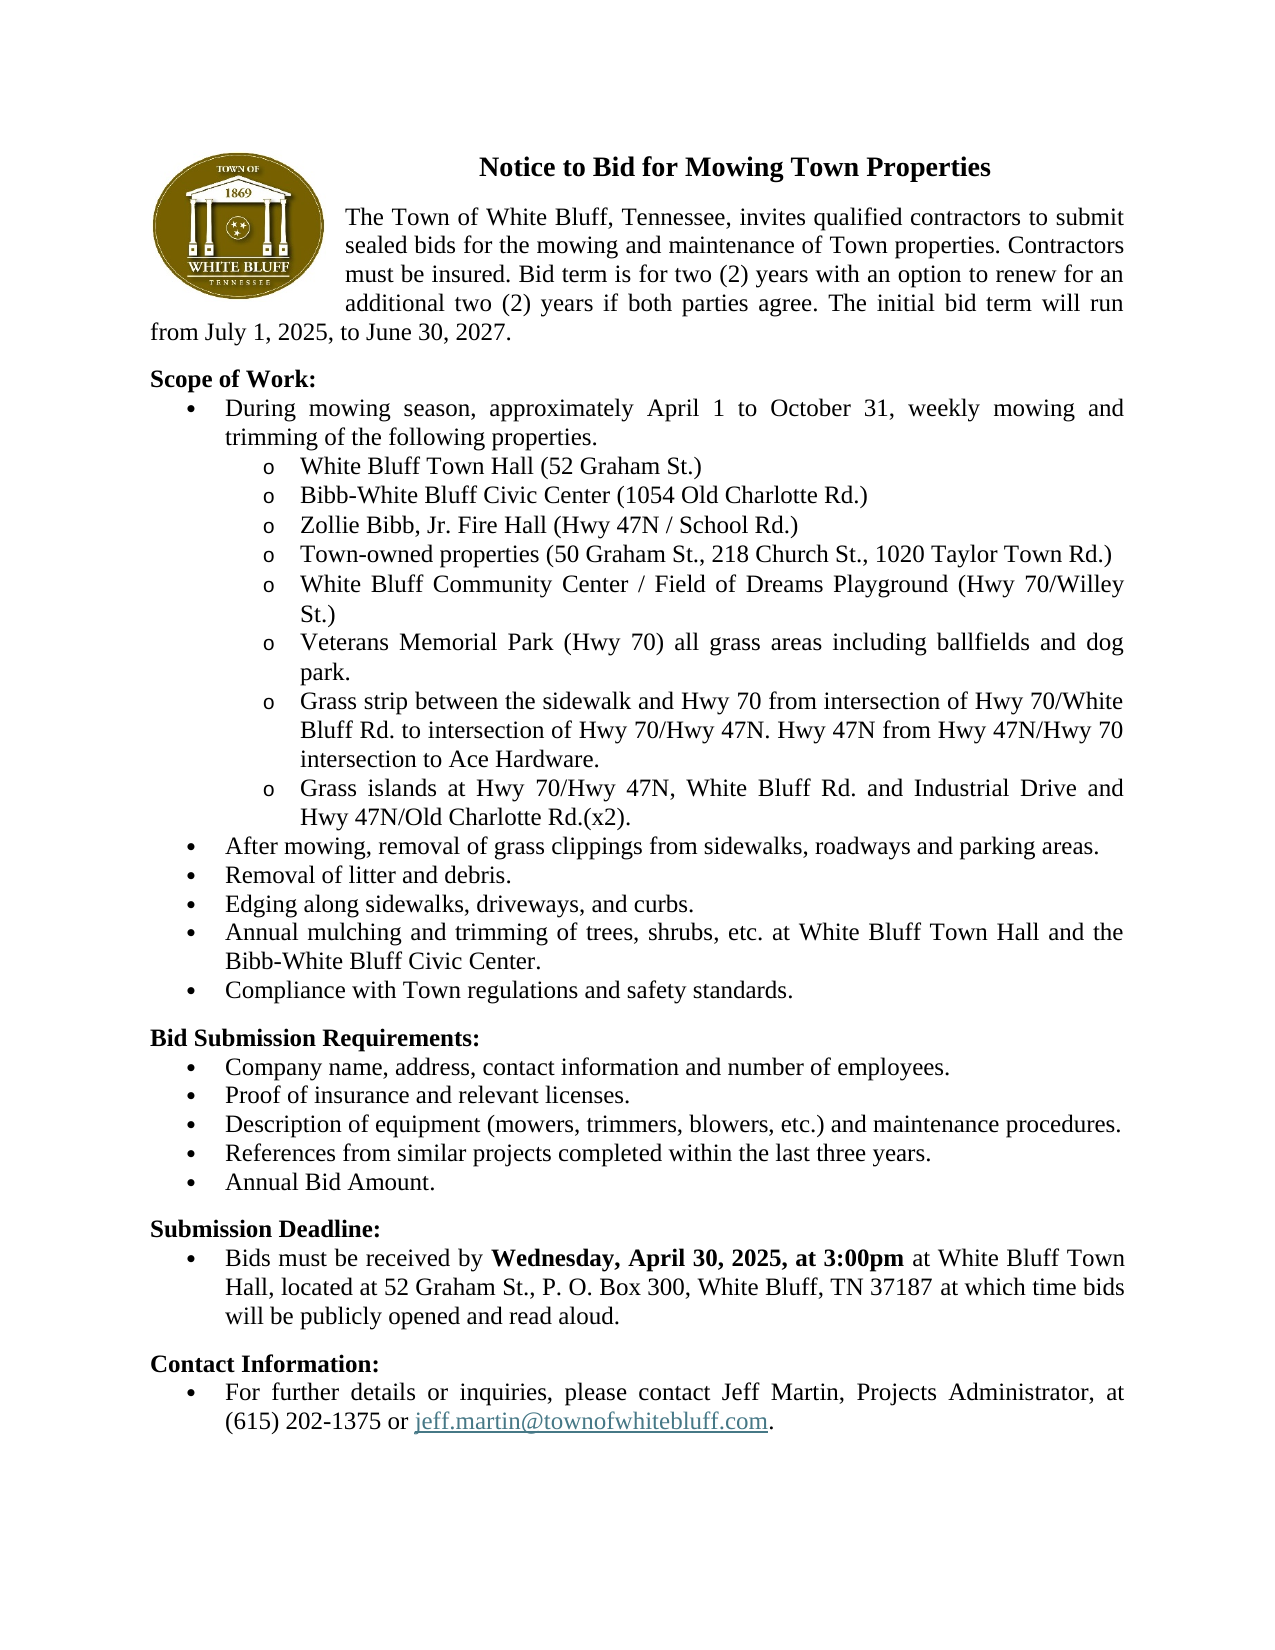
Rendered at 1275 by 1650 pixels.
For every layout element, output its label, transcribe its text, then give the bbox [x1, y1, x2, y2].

text Bid Submission Requirements: [150, 1023, 1125, 1052]
list After mowing, removal of grass clippings from sidewalks, roadways and parking areas. [187, 831, 1125, 860]
list Proof of insurance and relevant licenses. [187, 1080, 1125, 1109]
list White Bluff Community Center / Field of Dreams Playground (Hwy 70/Willey St.) [262, 569, 1125, 627]
list Zollie Bibb, Jr. Fire Hall (Hwy 47N / School Rd.) [262, 510, 1125, 539]
list Bids must be received by Wednesday, April 30, 2025, at 3:00pm at White Bluff Town Hall, located at 52 Graham St., P. O. Box 300, White Bluff, TN 37187 at which time bids will be publicly opened and read aloud. [187, 1243, 1125, 1329]
list Grass islands at Hwy 70/Hwy 47N, White Bluff Rd. and Industrial Drive and Hwy 47N/Old Charlotte Rd.(x2). [262, 773, 1125, 831]
text The Town of White Bluff, Tennessee, invites qualified contractors to submit sealed bids for the mowing and maintenance of Town properties. Contractors must be insured. Bid term is for two (2) years with an option to renew for an additional two (2) years if both parties agree. The initial bid term will run from July 1, 2025, to June 30, 2027. [150, 202, 1125, 345]
list Town-owned properties (50 Graham St., 218 Church St., 1020 Taylor Town Rd.) [262, 539, 1125, 569]
list Description of equipment (mowers, trimmers, blowers, etc.) and maintenance procedures. [187, 1109, 1125, 1138]
list For further details or inquiries, please contact Jeff Martin, Projects Administrator, at (615) 202-1375 or jeff.martin@townofwhitebluff.com. [187, 1377, 1125, 1435]
list Removal of litter and debris. [187, 860, 1125, 889]
text Notice to Bid for Mowing Town Properties [327, 150, 1125, 182]
text Contact Information: [150, 1349, 1125, 1377]
text Scope of Work: [150, 364, 1125, 393]
list Edging along sidewalks, driveways, and curbs. [187, 889, 1125, 917]
list During mowing season, approximately April 1 to October 31, weekly mowing and trimming of the following properties. [187, 393, 1125, 451]
list References from similar projects completed within the last three years. [187, 1138, 1125, 1167]
list Annual Bid Amount. [187, 1167, 1125, 1195]
picture [150, 150, 327, 302]
list Veterans Memorial Park (Hwy 70) all grass areas including ballfields and dog park. [262, 627, 1125, 686]
list Annual mulching and trimming of trees, shrubs, etc. at White Bluff Town Hall and the Bibb-White Bluff Civic Center. [187, 917, 1125, 975]
list Company name, address, contact information and number of employees. [187, 1052, 1125, 1080]
list Grass strip between the sidewalk and Hwy 70 from intersection of Hwy 70/White Bluff Rd. to intersection of Hwy 70/Hwy 47N. Hwy 47N from Hwy 47N/Hwy 70 intersection to Ace Hardware. [262, 686, 1125, 773]
list White Bluff Town Hall (52 Graham St.) [262, 451, 1125, 480]
list Bibb-White Bluff Civic Center (1054 Old Charlotte Rd.) [262, 480, 1125, 510]
list Compliance with Town regulations and safety standards. [187, 975, 1125, 1004]
text Submission Deadline: [150, 1214, 1125, 1243]
